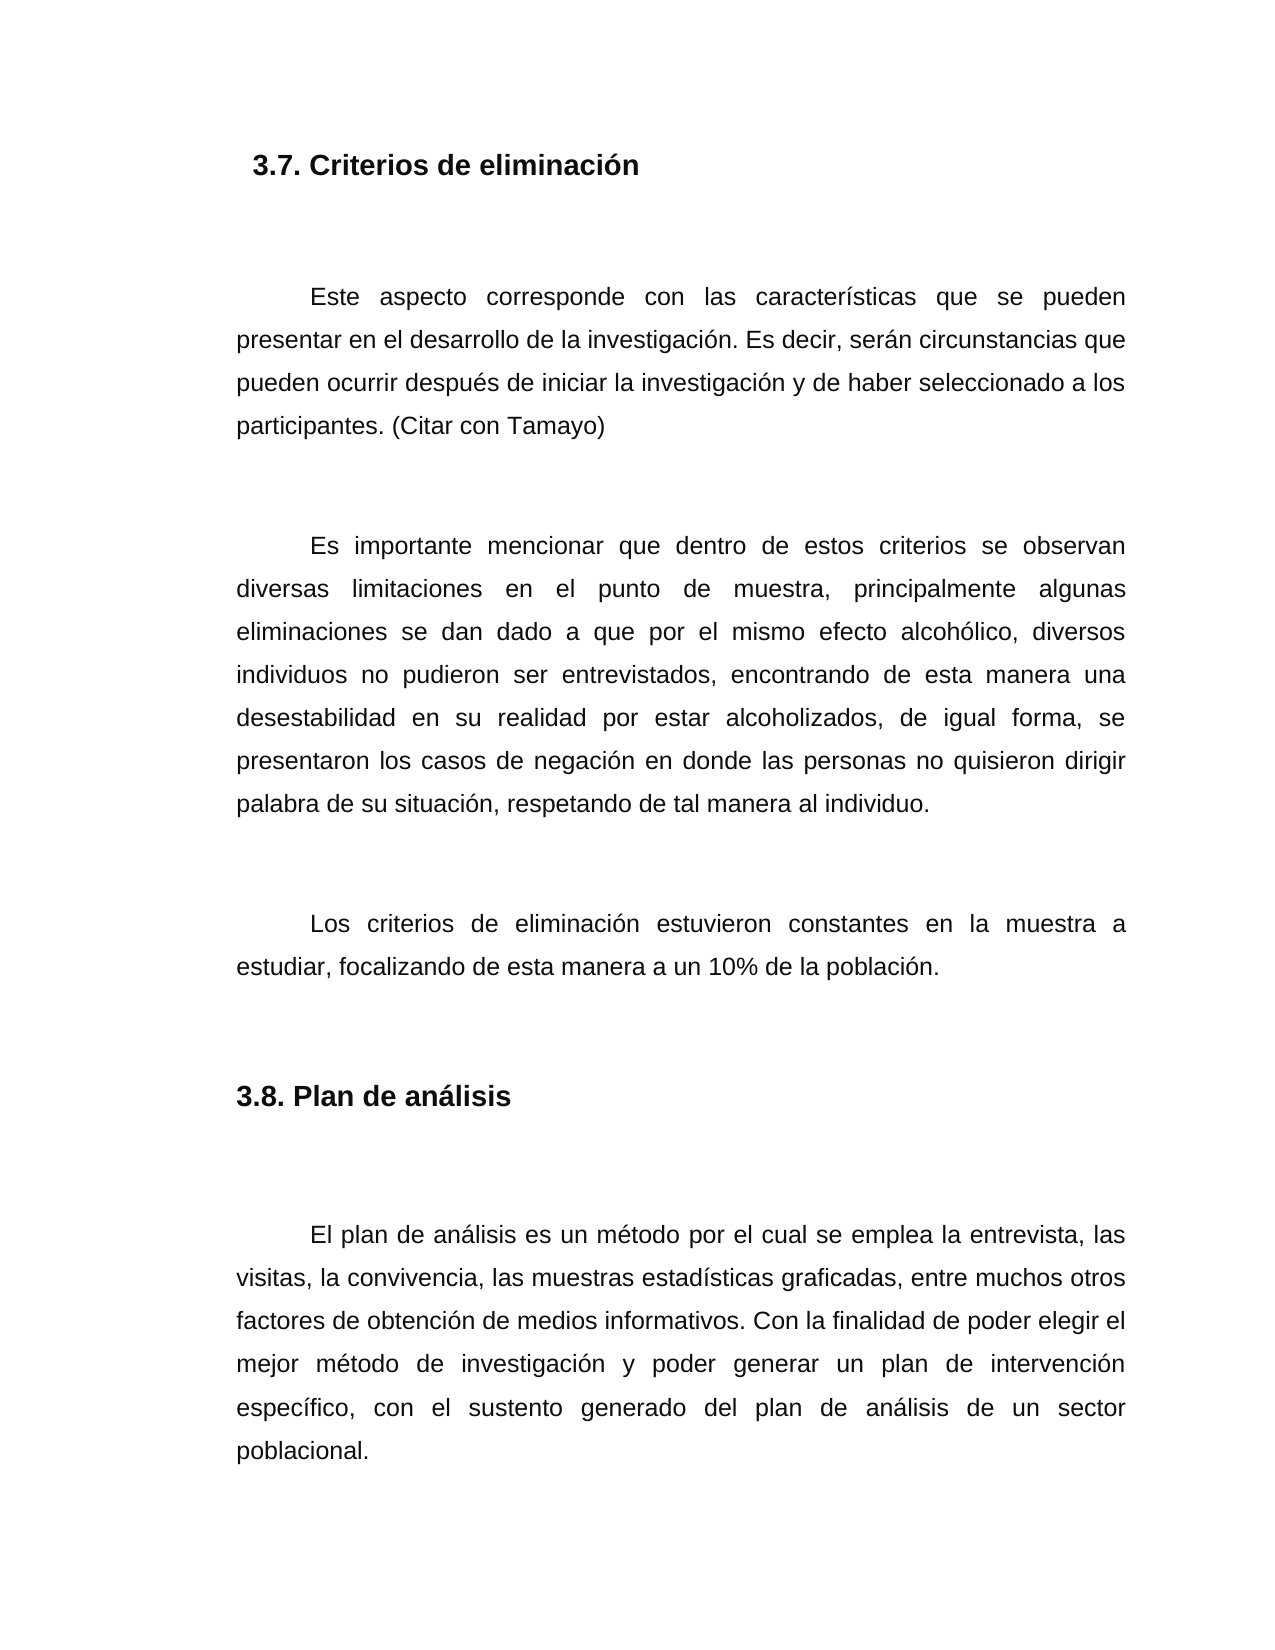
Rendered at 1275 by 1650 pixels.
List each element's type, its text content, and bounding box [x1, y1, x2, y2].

text 3.7. Criterios de eliminación [236, 148, 1127, 181]
text El plan de análisis es un método por el cual se emplea la entrevista, las visitas, la convivencia, las muestras estadísticas graficadas, entre muchos otros factores de obtención de medios informativos. Con la finalidad de poder elegir el mejor método de investigación y poder generar un plan de intervención específico, con el sustento generado del plan de análisis de un sector poblacional. [236, 1220, 1127, 1464]
text 3.8. Plan de análisis [236, 1079, 1127, 1112]
text Es importante mencionar que dentro de estos criterios se observan diversas limitaciones en el punto de muestra, principalmente algunas eliminaciones se dan dado a que por el mismo efecto alcohólico, diversos individuos no pudieron ser entrevistados, encontrando de esta manera una desestabilidad en su realidad por estar alcoholizados, de igual forma, se presentaron los casos de negación en donde las personas no quisieron dirigir palabra de su situación, respetando de tal manera al individuo. [236, 531, 1127, 818]
text Este aspecto corresponde con las características que se pueden presentar en el desarrollo de la investigación. Es decir, serán circunstancias que pueden ocurrir después de iniciar la investigación y de haber seleccionado a los participantes. (Citar con Tamayo) [236, 282, 1127, 440]
text Los criterios de eliminación estuvieron constantes en la muestra a estudiar, focalizando de esta manera a un 10% de la población. [236, 909, 1127, 981]
